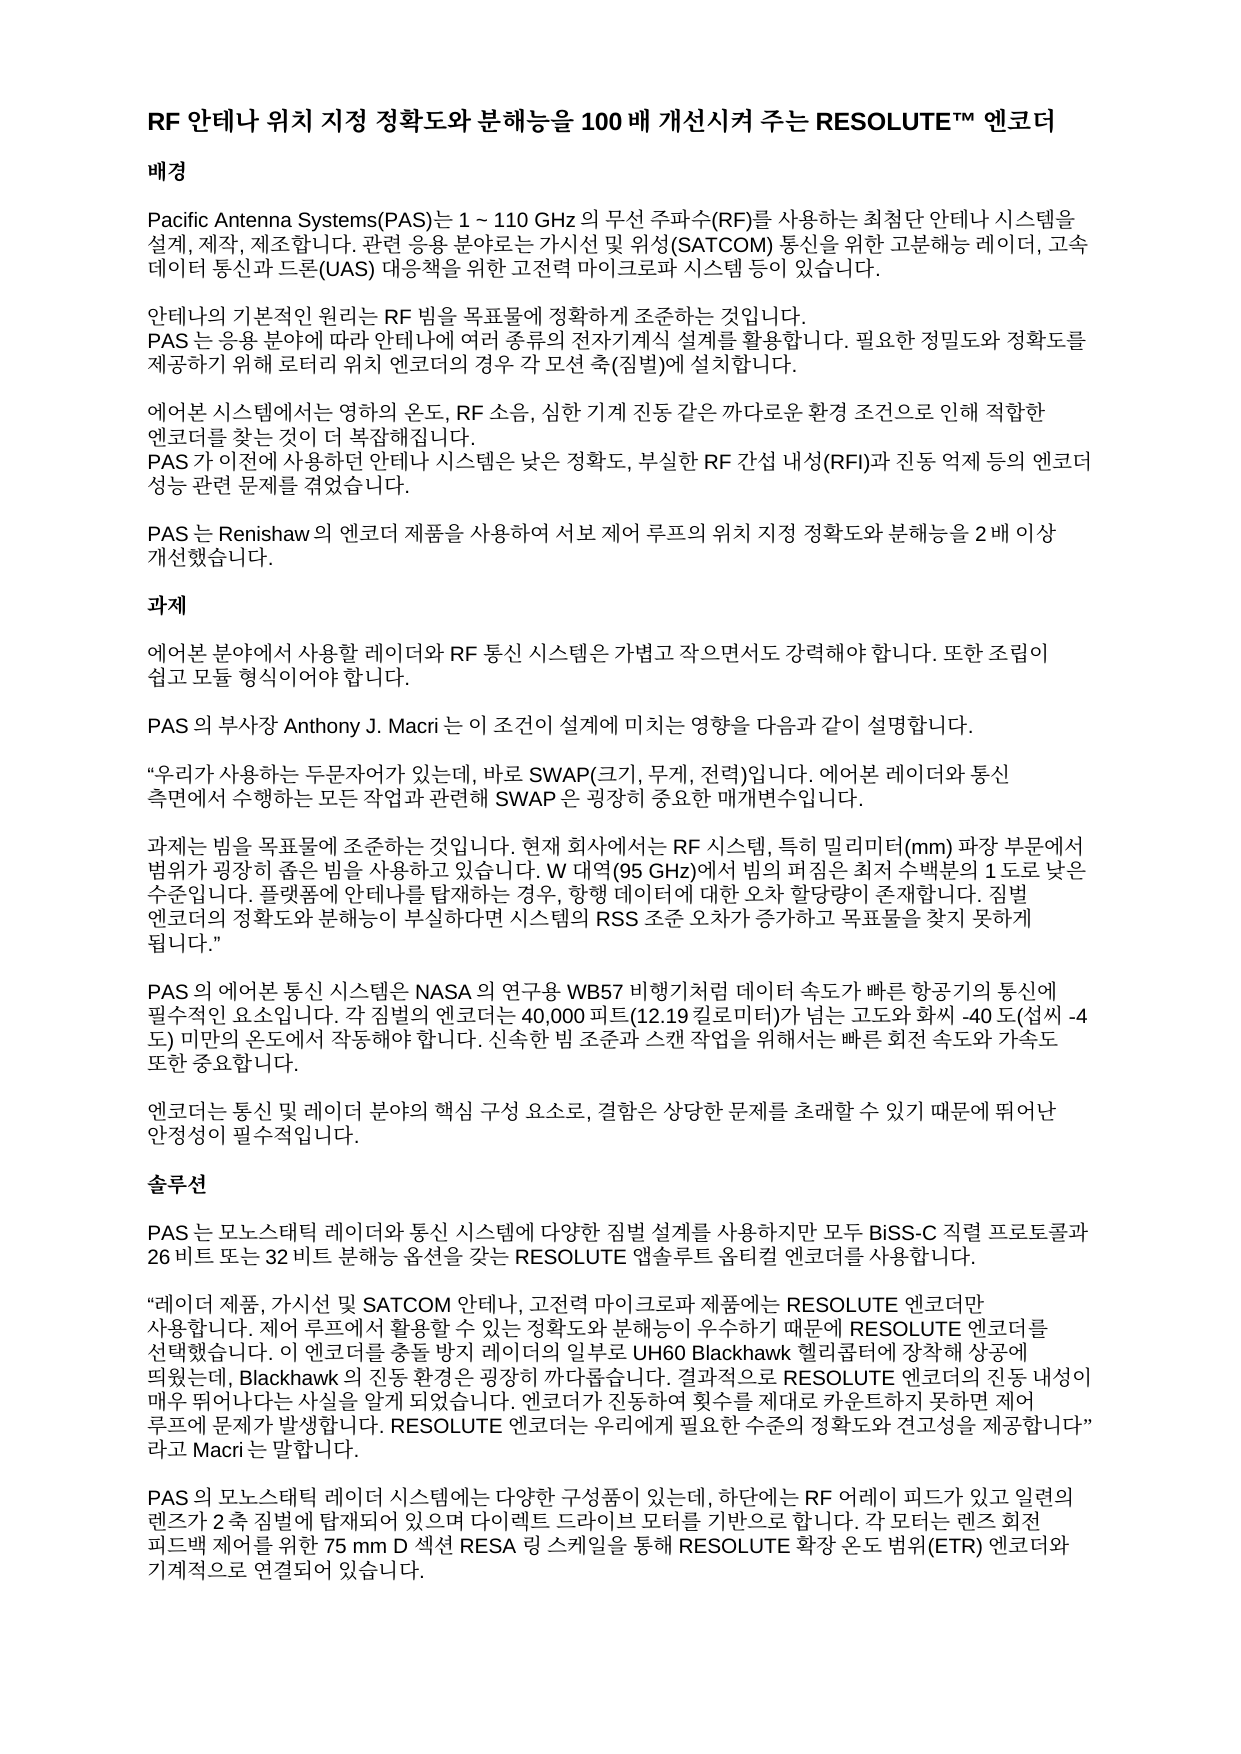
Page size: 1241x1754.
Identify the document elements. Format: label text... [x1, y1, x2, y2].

text 에어본 시스템에서는 영하의 온도, RF 소음, 심한 기계 진동 같은 까다로운 환경 조건으로 인해 적합한 엔코더를 찾는 것이 더 복잡해집니다. [147, 401, 1093, 449]
text Pacific Antenna Systems(PAS)는 1 ~ 110 GHz의 무선 주파수(RF)를 사용하는 최첨단 안테나 시스템을 설계, 제작, 제조합니다. 관련 응용 분야로는 가시선 및 위성(SATCOM) 통신을 위한 고분해능 레이더, 고속 데이터 통신과 드론(UAS) 대응책을 위한 고전력 마이크로파 시스템 등이 있습니다. [147, 208, 1093, 281]
text PAS의 에어본 통신 시스템은 NASA의 연구용 WB57 비행기처럼 데이터 속도가 빠른 항공기의 통신에 필수적인 요소입니다. 각 짐벌의 엔코더는 40,000피트(12.19킬로미터)가 넘는 고도와 화씨 ‑40도(섭씨 ‑4도) 미만의 온도에서 작동해야 합니다. 신속한 빔 조준과 스캔 작업을 위해서는 빠른 회전 속도와 가속도 또한 중요합니다. [147, 979, 1093, 1076]
text 과제 [147, 594, 1093, 618]
text 에어본 분야에서 사용할 레이더와 RF 통신 시스템은 가볍고 작으면서도 강력해야 합니다. 또한 조립이 쉽고 모듈 형식이어야 합니다. [147, 642, 1093, 690]
text PAS의 모노스태틱 레이더 시스템에는 다양한 구성품이 있는데, 하단에는 RF 어레이 피드가 있고 일련의 렌즈가 2축 짐벌에 탑재되어 있으며 다이렉트 드라이브 모터를 기반으로 합니다. 각 모터는 렌즈 회전 피드백 제어를 위한 75 mm D 섹션 RESA 링 스케일을 통해 RESOLUTE 확장 온도 범위(ETR) 엔코더와 기계적으로 연결되어 있습니다. [147, 1486, 1093, 1583]
text RF 안테나 위치 지정 정확도와 분해능을 100배 개선시켜 주는 RESOLUTE™ 엔코더 [147, 107, 1093, 136]
text 배경 [147, 160, 1093, 184]
text 안테나의 기본적인 원리는 RF 빔을 목표물에 정확하게 조준하는 것입니다. [147, 305, 1093, 329]
text 엔코더는 통신 및 레이더 분야의 핵심 구성 요소로, 결함은 상당한 문제를 초래할 수 있기 때문에 뛰어난 안정성이 필수적입니다. [147, 1100, 1093, 1148]
text 과제는 빔을 목표물에 조준하는 것입니다. 현재 회사에서는 RF 시스템, 특히 밀리미터(mm) 파장 부문에서 범위가 굉장히 좁은 빔을 사용하고 있습니다. W 대역(95 GHz)에서 빔의 퍼짐은 최저 수백분의 1도로 낮은 수준입니다. 플랫폼에 안테나를 탑재하는 경우, 항행 데이터에 대한 오차 할당량이 존재합니다. 짐벌 엔코더의 정확도와 분해능이 부실하다면 시스템의 RSS 조준 오차가 증가하고 목표물을 찾지 못하게 됩니다.” [147, 835, 1093, 956]
text PAS는 응용 분야에 따라 안테나에 여러 종류의 전자기계식 설계를 활용합니다. 필요한 정밀도와 정확도를 제공하기 위해 로터리 위치 엔코더의 경우 각 모션 축(짐벌)에 설치합니다. [147, 329, 1093, 377]
text PAS는 모노스태틱 레이더와 통신 시스템에 다양한 짐벌 설계를 사용하지만 모두 BiSS-C 직렬 프로토콜과 26비트 또는 32비트 분해능 옵션을 갖는 RESOLUTE 앱솔루트 옵티컬 엔코더를 사용합니다. [147, 1221, 1093, 1269]
text “레이더 제품, 가시선 및 SATCOM 안테나, 고전력 마이크로파 제품에는 RESOLUTE 엔코더만 사용합니다. 제어 루프에서 활용할 수 있는 정확도와 분해능이 우수하기 때문에 RESOLUTE 엔코더를 선택했습니다. 이 엔코더를 충돌 방지 레이더의 일부로 UH60 Blackhawk 헬리콥터에 장착해 상공에 띄웠는데, Blackhawk의 진동 환경은 굉장히 까다롭습니다. 결과적으로 RESOLUTE 엔코더의 진동 내성이 매우 뛰어나다는 사실을 알게 되었습니다. 엔코더가 진동하여 횟수를 제대로 카운트하지 못하면 제어 루프에 문제가 발생합니다. RESOLUTE 엔코더는 우리에게 필요한 수준의 정확도와 견고성을 제공합니다”라고 Macri는 말합니다. [147, 1293, 1093, 1462]
text PAS가 이전에 사용하던 안테나 시스템은 낮은 정확도, 부실한 RF 간섭 내성(RFI)과 진동 억제 등의 엔코더 성능 관련 문제를 겪었습니다. [147, 449, 1093, 498]
text PAS는 Renishaw의 엔코더 제품을 사용하여 서보 제어 루프의 위치 지정 정확도와 분해능을 2배 이상 개선했습니다. [147, 522, 1093, 570]
text PAS의 부사장 Anthony J. Macri는 이 조건이 설계에 미치는 영향을 다음과 같이 설명합니다. [147, 714, 1093, 738]
text “우리가 사용하는 두문자어가 있는데, 바로 SWAP(크기, 무게, 전력)입니다. 에어본 레이더와 통신 측면에서 수행하는 모든 작업과 관련해 SWAP은 굉장히 중요한 매개변수입니다. [147, 762, 1093, 811]
text 솔루션 [147, 1172, 1093, 1197]
